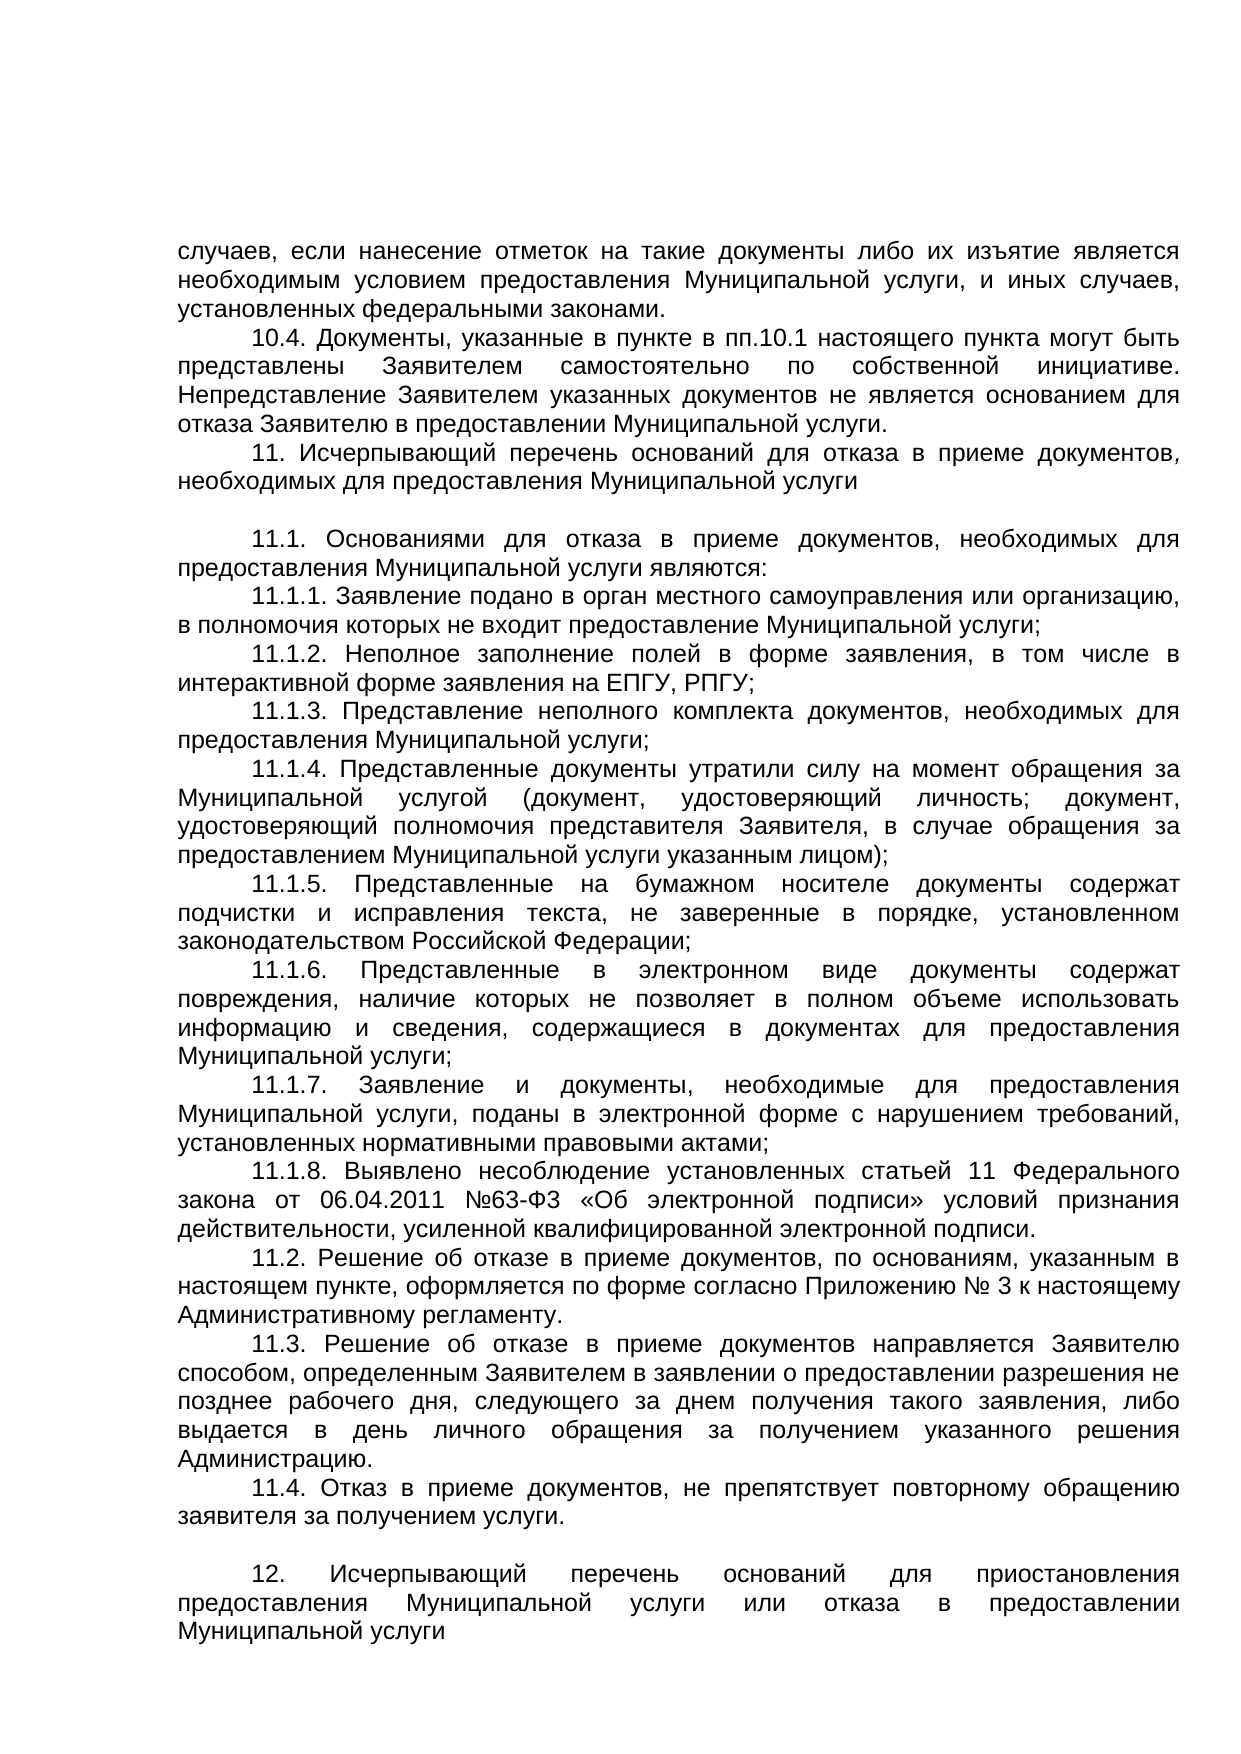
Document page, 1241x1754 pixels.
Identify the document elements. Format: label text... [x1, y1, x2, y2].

text 11.1.4. Представленные документы утратили силу на момент обращения за Муниципальной услугой (документ, удостоверяющий личность; документ, удостоверяющий полномочия представителя Заявителя, в случае обращения за предоставлением Муниципальной услуги указанным лицом); [177, 754, 1181, 869]
text 11.4. Отказ в приеме документов, не препятствует повторному обращению заявителя за получением услуги. [177, 1472, 1181, 1530]
text 11. Исчерпывающий перечень оснований для отказа в приеме документов, необходимых для предоставления Муниципальной услуги [177, 437, 1181, 495]
text 11.3. Решение об отказе в приеме документов направляется Заявителю способом, определенным Заявителем в заявлении о предоставлении разрешения не позднее рабочего дня, следующего за днем получения такого заявления, либо выдается в день личного обращения за получением указанного решения Администрацию. [177, 1329, 1181, 1472]
text 11.1.5. Представленные на бумажном носителе документы содержат подчистки и исправления текста, не заверенные в порядке, установленном законодательством Российской Федерации; [177, 869, 1181, 955]
text 11.2. Решение об отказе в приеме документов, по основаниям, указанным в настоящем пункте, оформляется по форме согласно Приложению № 3 к настоящему Административному регламенту. [177, 1242, 1181, 1329]
text 11.1.8. Выявлено несоблюдение установленных статьей 11 Федерального закона от 06.04.2011 №63-Ф3 «Об электронной подписи» условий признания действительности, усиленной квалифицированной электронной подписи. [177, 1156, 1181, 1242]
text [177, 236, 1181, 322]
text 11.1.2. Неполное заполнение полей в форме заявления, в том числе в интерактивной форме заявления на ЕПГУ, РПГУ; [177, 639, 1181, 696]
text 11.1.7. Заявление и документы, необходимые для предоставления Муниципальной услуги, поданы в электронной форме с нарушением требований, установленных нормативными правовыми актами; [177, 1070, 1181, 1156]
text 10.4. Документы, указанные в пункте в пп.10.1 настоящего пункта могут быть представлены Заявителем самостоятельно по собственной инициативе. Непредставление Заявителем указанных документов не является основанием для отказа Заявителю в предоставлении Муниципальной услуги. [177, 322, 1181, 437]
text 12. Исчерпывающий перечень оснований для приостановления предоставления Муниципальной услуги или отказа в предоставлении Муниципальной услуги [177, 1559, 1181, 1645]
text 11.1.1. Заявление подано в орган местного самоуправления или организацию, в полномочия которых не входит предоставление Муниципальной услуги; [177, 581, 1181, 639]
text 11.1. Основаниями для отказа в приеме документов, необходимых для предоставления Муниципальной услуги являются: [177, 524, 1181, 581]
text 11.1.3. Представление неполного комплекта документов, необходимых для предоставления Муниципальной услуги; [177, 696, 1181, 754]
text 11.1.6. Представленные в электронном виде документы содержат повреждения, наличие которых не позволяет в полном объеме использовать информацию и сведения, содержащиеся в документах для предоставления Муниципальной услуги; [177, 955, 1181, 1070]
